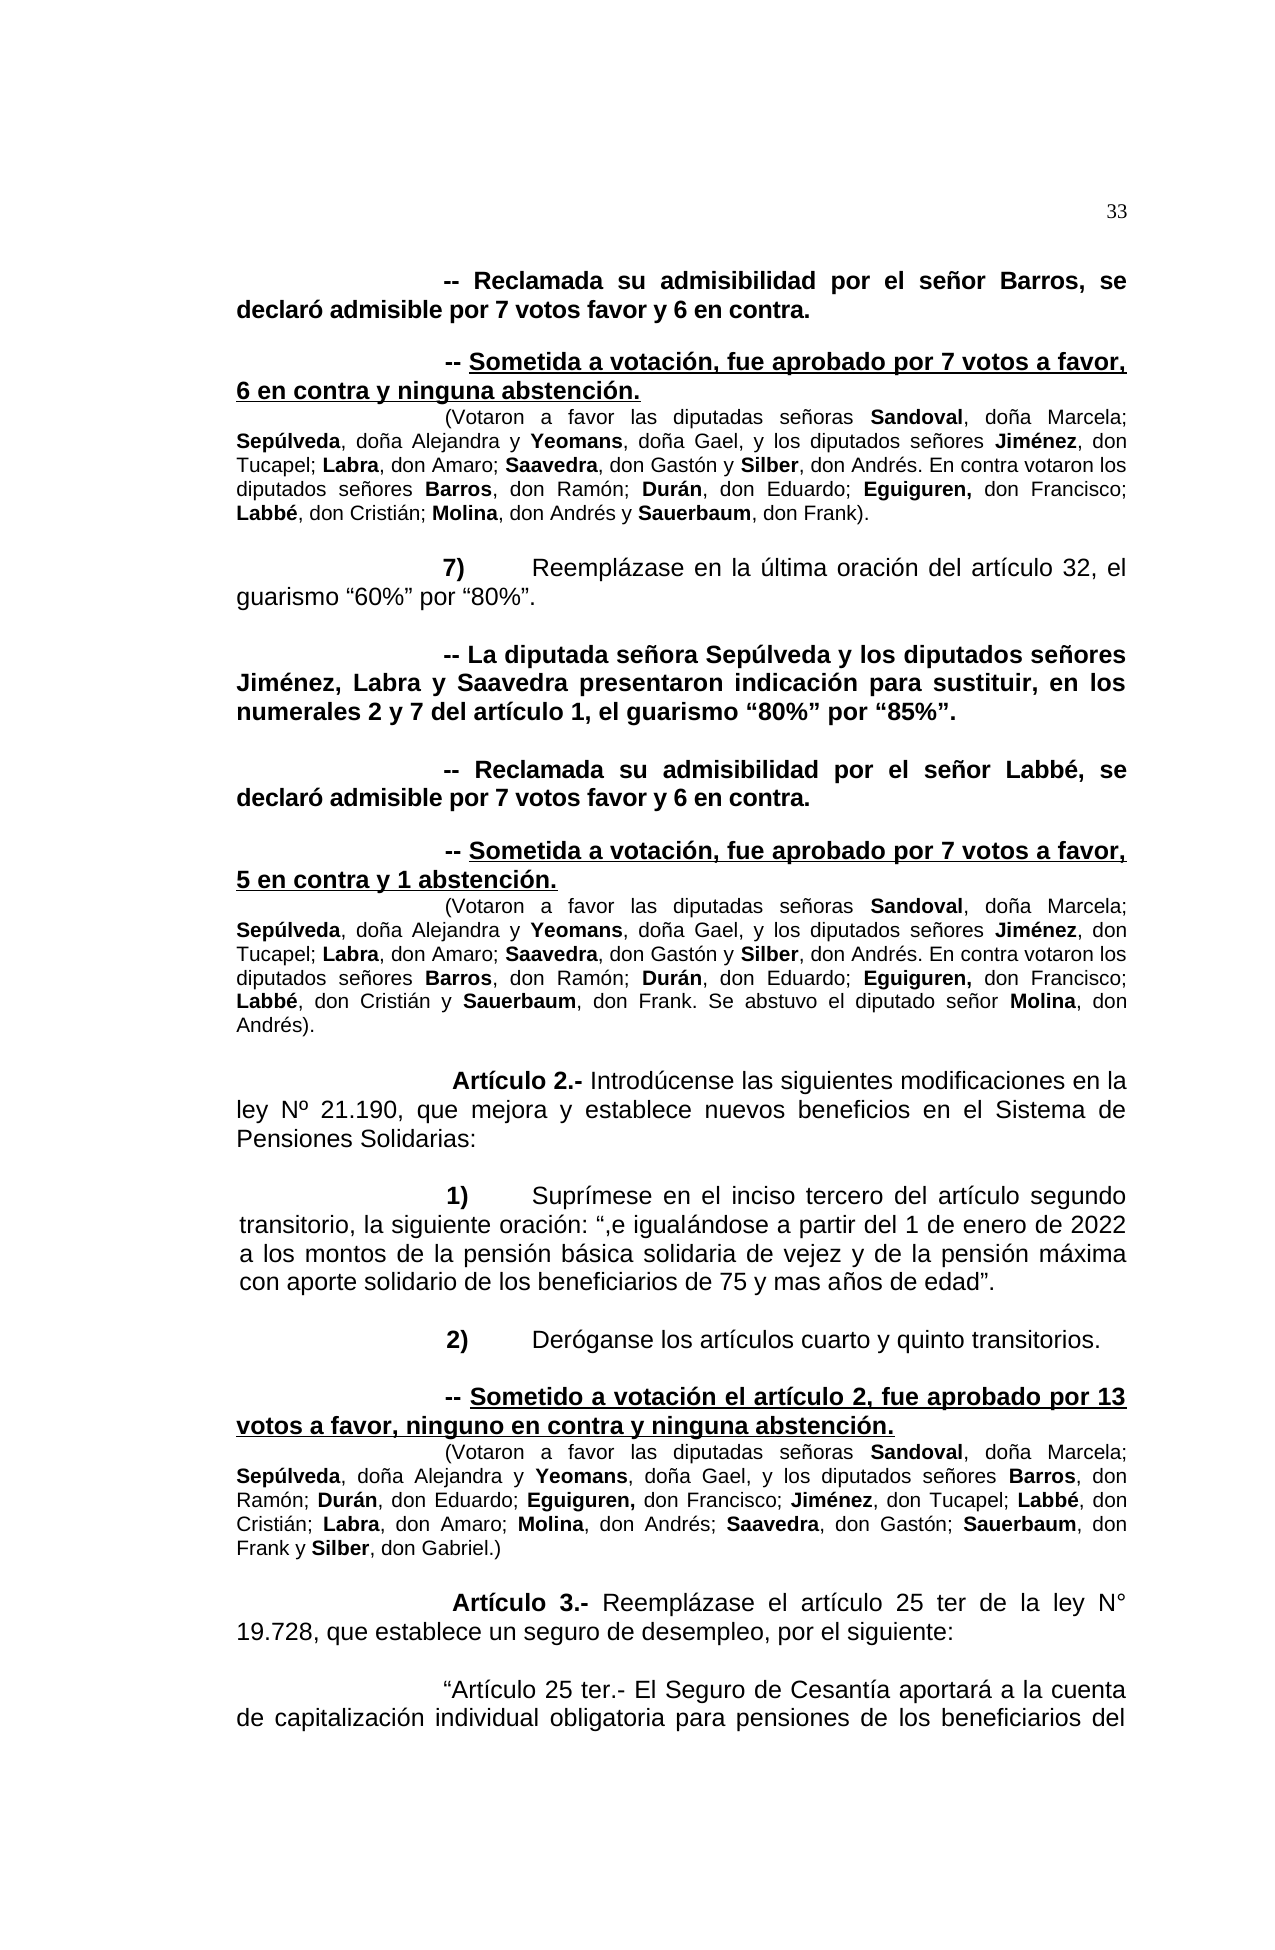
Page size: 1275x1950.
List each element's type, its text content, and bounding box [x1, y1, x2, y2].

list Suprímese en el inciso tercero del artículo segundo transitorio, la siguiente oración: “,e igualándose a partir del 1 de enero de los montos de la pensión básica solidaria de vejez y de la pensión máxima con aporte solidario de los beneficiarios de 75 y mas años de edad”. [239, 1181, 1127, 1296]
text -- Reclamada su admisibilidad por el señor Barros, se declaró admisible por 7 votos favor y 6 en contra. [236, 266, 1127, 323]
text -- Sometida a votación, fue aprobado por 7 votos a favor, 6 en contra y ninguna abstención. [236, 347, 1127, 405]
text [236, 1674, 1127, 1732]
text -- Sometido a votación el artículo 2, fue aprobado por 13 votos a favor, ninguno en contra y ninguna abstención. [236, 1382, 1127, 1440]
list Deróganse los artículos cuarto y quinto transitorios. [239, 1325, 1127, 1353]
text -- La diputada señora Sepúlveda y los diputados señores Jiménez, Labra y Saavedra presentaron indicación para sustituir, en los numerales 2 y 7 del artículo 1, el guarismo “80%” por “85%”. [236, 639, 1127, 726]
text (Votaron a favor las diputadas señoras Sandoval, doña Marcela; Sepúlveda, doña Alejandra y Yeomans, doña Gael, y los diputados señores Jiménez, don Tucapel; Labra, don Amaro; Saavedra, don Gastón y Silber, don Andrés. En contra votaron los diputados señores Barros, don Ramón; Durán, don Eduardo; Eguiguren, don Francisco; Labbé, don Cristián y Sauerbaum, don Frank. Se abstuvo el diputado señor Molina, don Andrés). [236, 893, 1127, 1037]
text (Votaron a favor las diputadas señoras Sandoval, doña Marcela; Sepúlveda, doña Alejandra y Yeomans, doña Gael, y los diputados señores Barros, don Ramón; Durán, don Eduardo; Eguiguren, don Francisco; Jiménez, don Tucapel; Labbé, don Cristián; Labra, don Amaro; Molina, don Andrés; Saavedra, don Gastón; Sauerbaum, don Frank y Silber, don Gabriel.) [236, 1440, 1127, 1559]
text -- Reclamada su admisibilidad por el señor Labbé, se declaró admisible por 7 votos favor y 6 en contra. [236, 754, 1127, 812]
list Reemplázase en la última oración del artículo 32, el guarismo “60%” por “80%”. [236, 553, 1127, 611]
list Artículo 3.- Reemplázase el artículo 25 ter de la ley N° 19.728, que establece un seguro de desempleo, por el siguiente: [236, 1588, 1127, 1646]
text Artículo 2.- Introdúcense las siguientes modificaciones en la ley Nº 21.190, que mejora y establece nuevos beneficios en el Sistema de Pensiones Solidarias: [236, 1066, 1127, 1152]
text (Votaron a favor las diputadas señoras Sandoval, doña Marcela; Sepúlveda, doña Alejandra y Yeomans, doña Gael, y los diputados señores Jiménez, don Tucapel; Labra, don Amaro; Saavedra, don Gastón y Silber, don Andrés. En contra votaron los diputados señores Barros, don Ramón; Durán, don Eduardo; Eguiguren, don Francisco; Labbé, don Cristián; Molina, don Andrés y Sauerbaum, don Frank). [236, 405, 1127, 524]
text -- Sometida a votación, fue aprobado por 7 votos a favor, 5 en contra y 1 abstención. [236, 836, 1127, 893]
